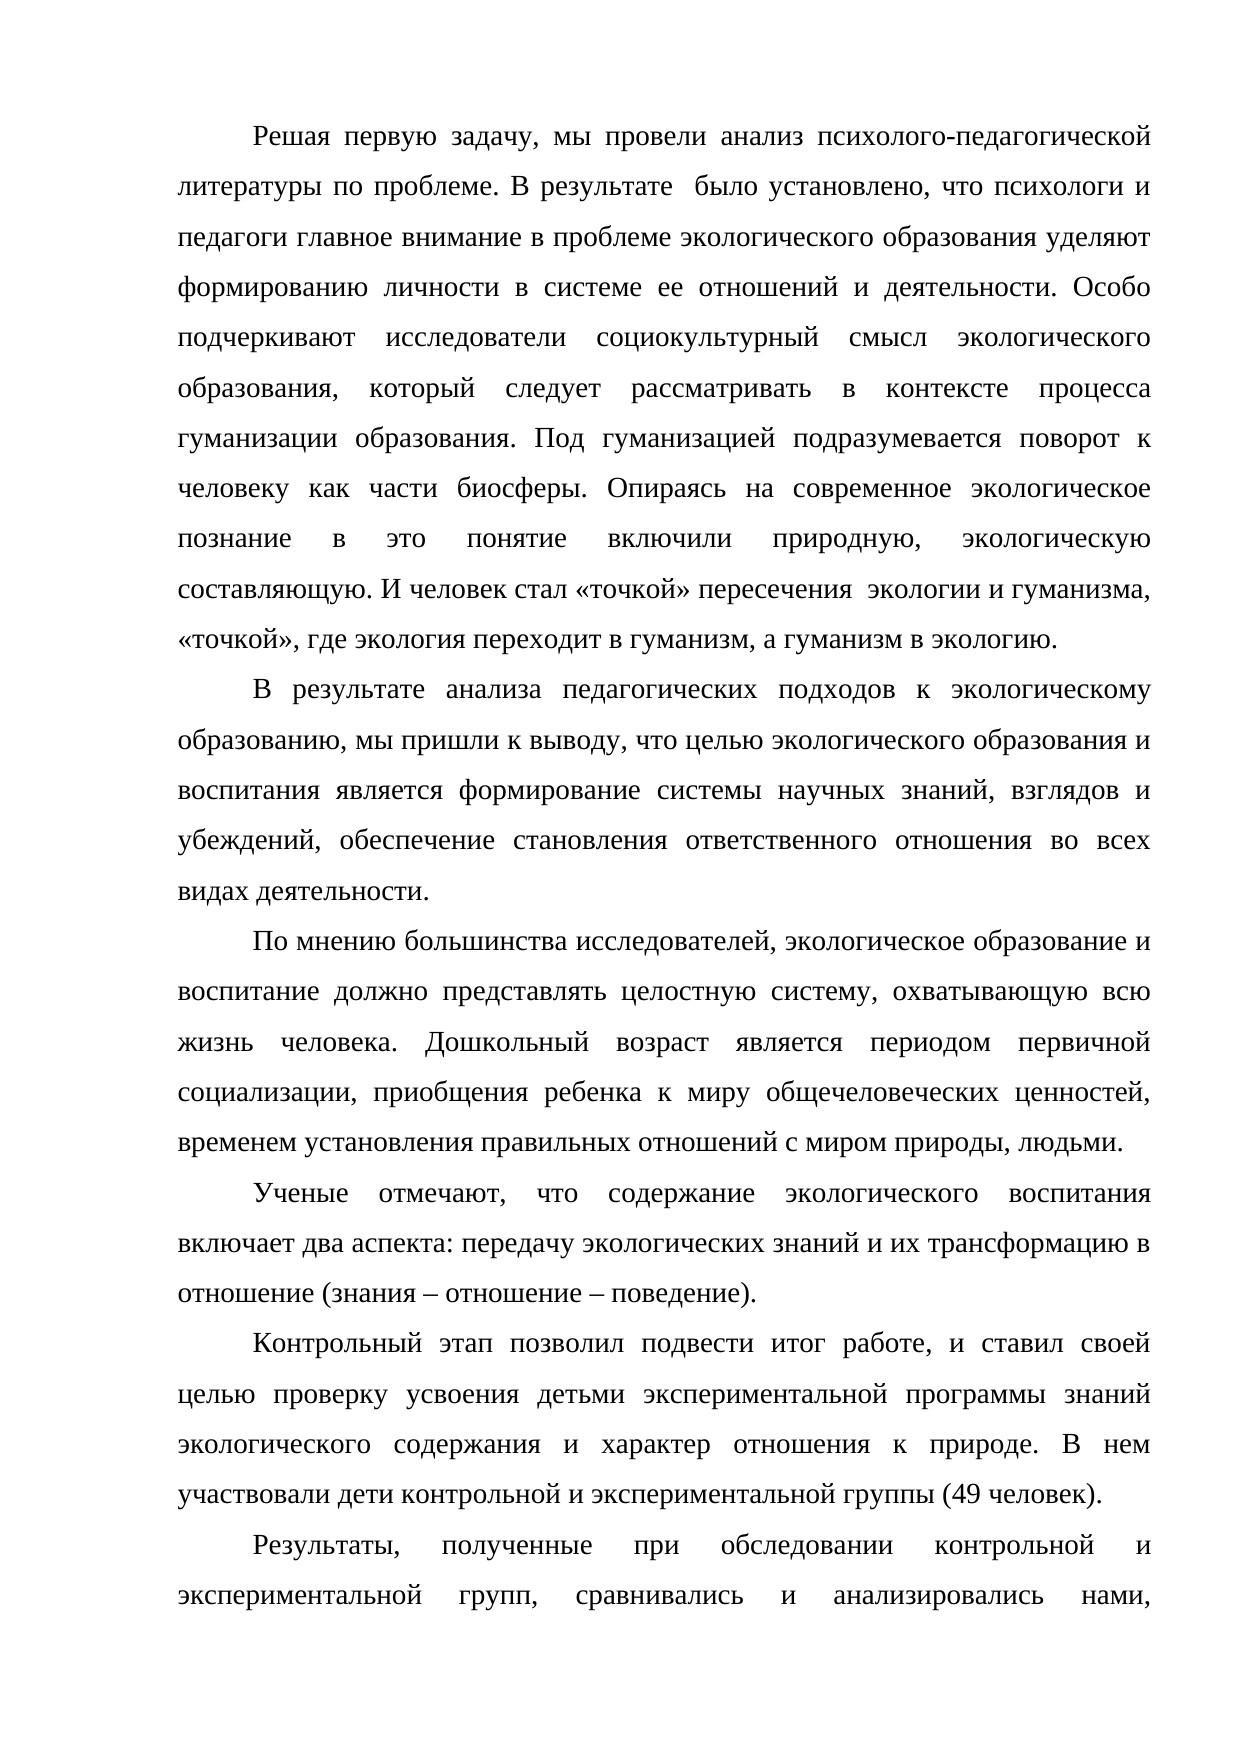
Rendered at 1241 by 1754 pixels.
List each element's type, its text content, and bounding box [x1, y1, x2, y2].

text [177, 1527, 1152, 1611]
text По мнению большинства исследователей, экологическое образование и воспитание должно представлять целостную систему, охватывающую всю жизнь человека. Дошкольный возраст является периодом первичной социализации, приобщения ребенка к миру общечеловеческих ценностей, временем установления правильных отношений с миром природы, людьми. [177, 923, 1152, 1158]
text Ученые отмечают, что содержание экологического воспитания включает два аспекта: передачу экологических знаний и их трансформацию в отношение (знания – отношение – поведение). [177, 1175, 1152, 1309]
text В результате анализа педагогических подходов к экологическому образованию, мы пришли к выводу, что целью экологического образования и воспитания является формирование системы научных знаний, взглядов и убеждений, обеспечение становления ответственного отношения во всех видах деятельности. [177, 672, 1152, 906]
text Решая первую задачу, мы провели анализ психолого-педагогической литературы по проблеме. В результате было установлено, что психологи и педагоги главное внимание в проблеме экологического образования уделяют формированию личности в системе ее отношений и деятельности. Особо подчеркивают исследователи социокультурный смысл экологического образования, который следует рассматривать в контексте процесса гуманизации образования. Под гуманизацией подразумевается поворот к человеку как части биосферы. Опираясь на современное экологическое познание в это понятие включили природную, экологическую составляющую. И человек стал «точкой» пересечения экологии и гуманизма, «точкой», где экология переходит в гуманизм, а гуманизм в экологию. [177, 118, 1152, 655]
text Контрольный этап позволил подвести итог работе, и ставил своей целью проверку усвоения детьми экспериментальной программы знаний экологического содержания и характер отношения к природе. В нем участвовали дети контрольной и экспериментальной группы (49 человек). [177, 1326, 1152, 1510]
